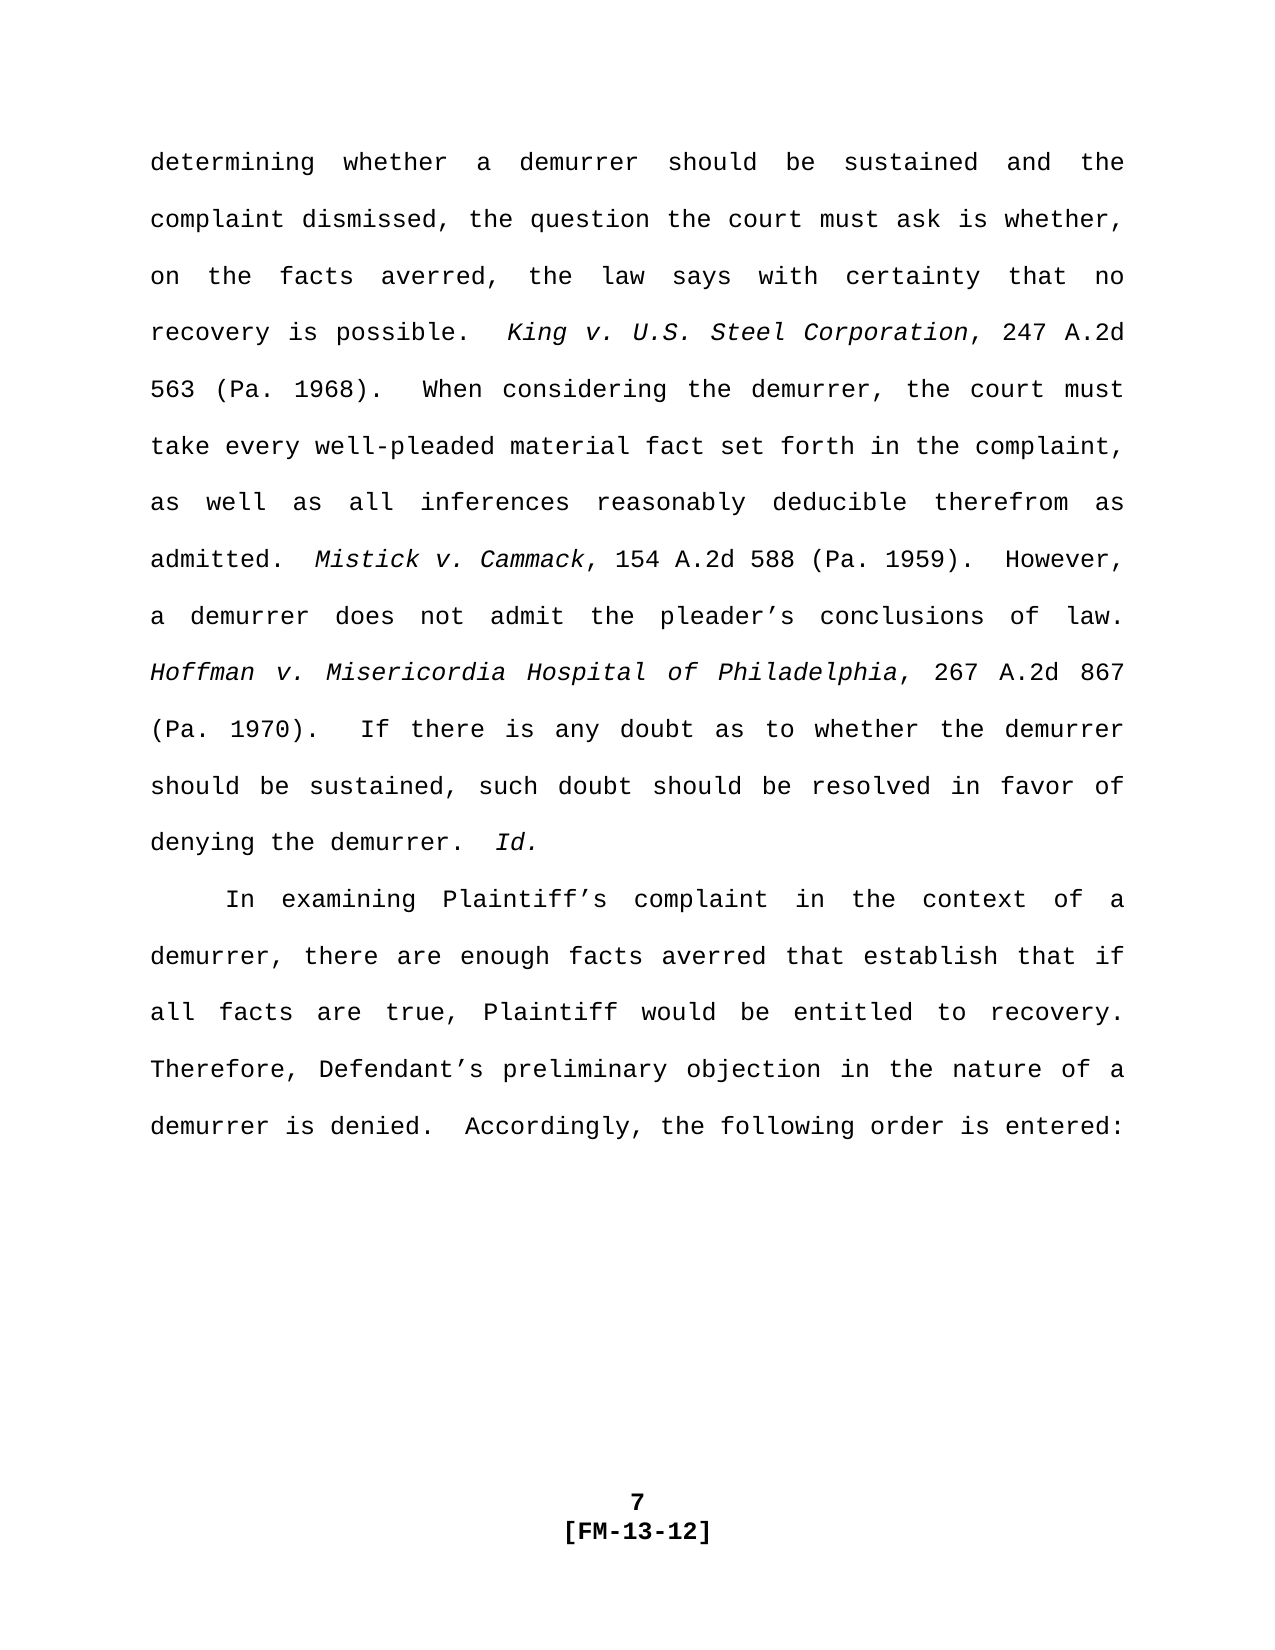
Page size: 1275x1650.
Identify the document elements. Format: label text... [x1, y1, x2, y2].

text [150, 150, 1125, 858]
text In examining Plaintiff’s complaint in the context of a demurrer, there are enough facts averred that establish that if all facts are true, Plaintiff would be entitled to recovery. Therefore, Defendant’s preliminary objection in the nature of a demurrer is denied. Accordingly, the following order is entered: [150, 887, 1125, 1142]
